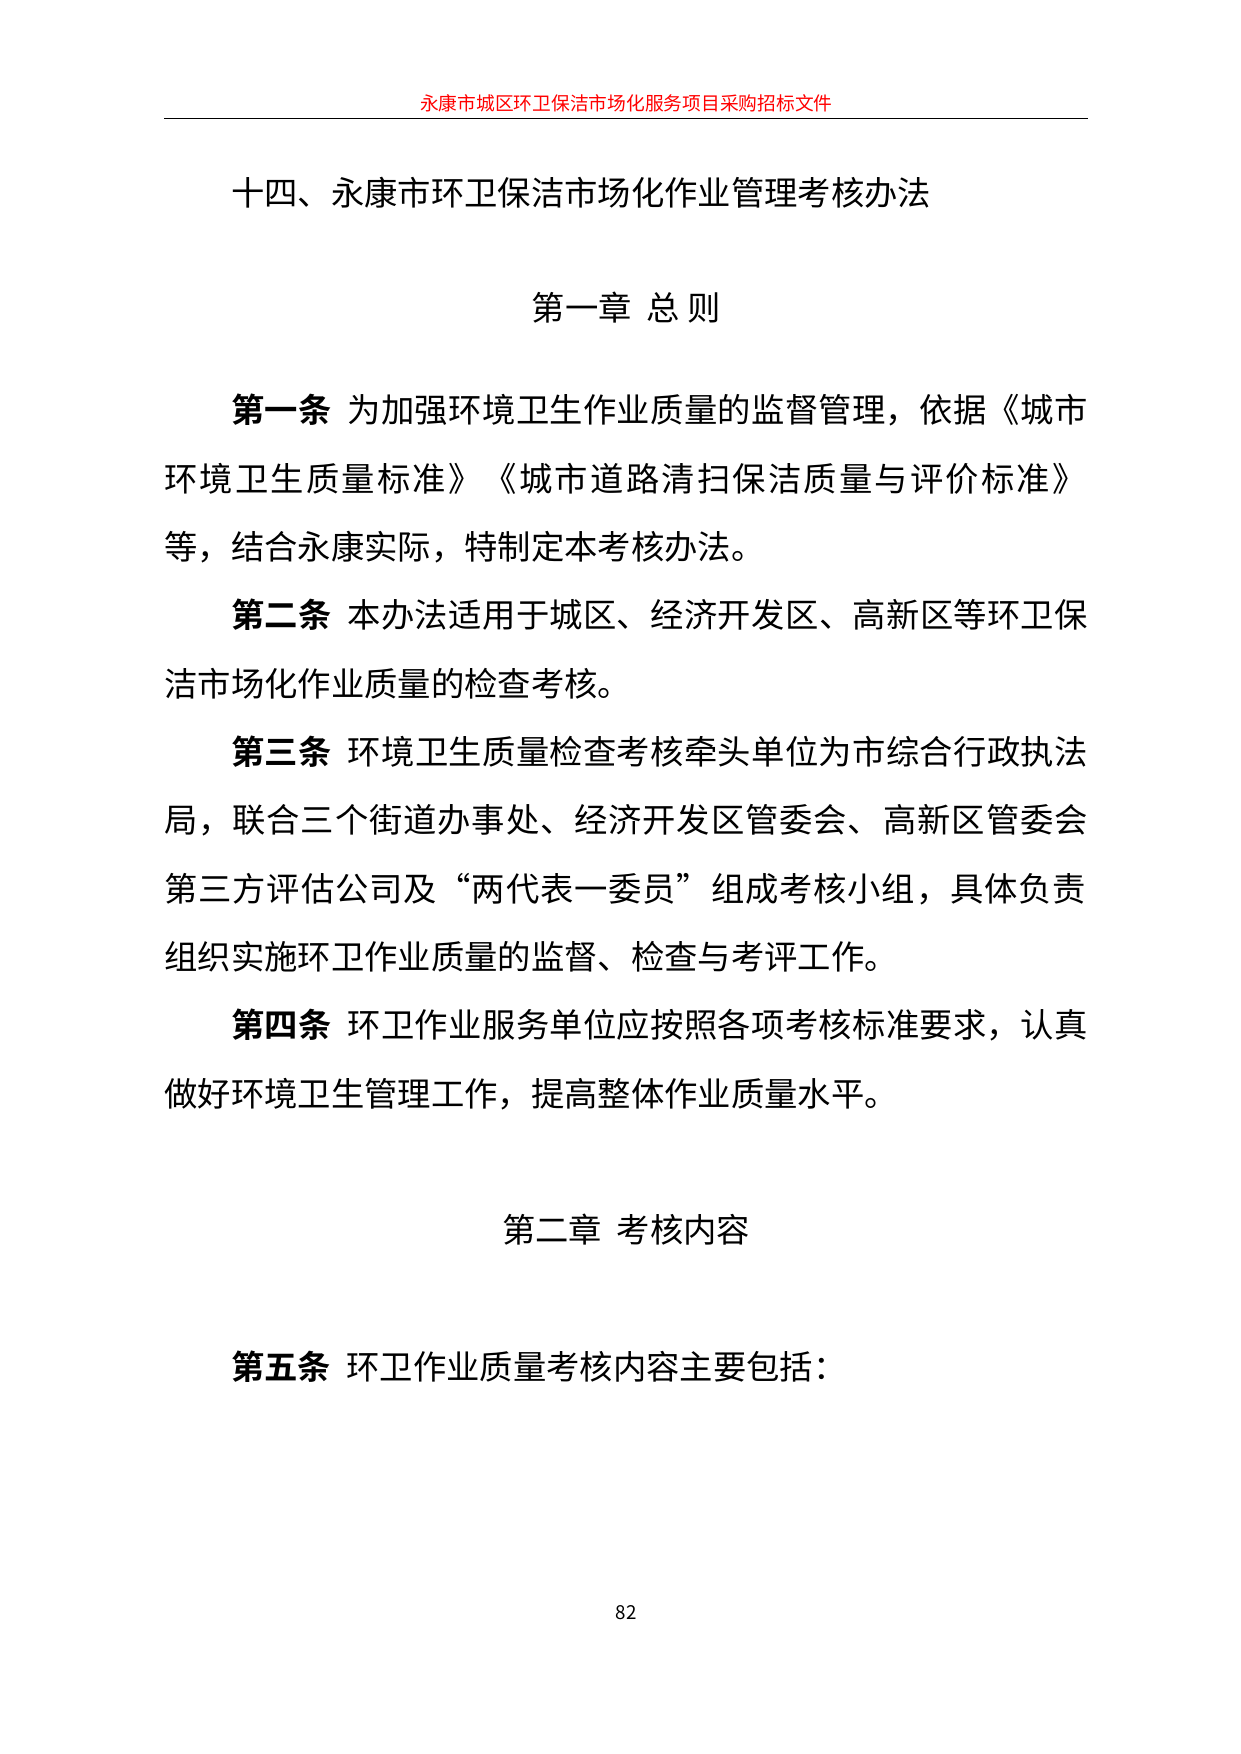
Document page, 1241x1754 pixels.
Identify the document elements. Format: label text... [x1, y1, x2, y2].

text 第四条 环卫作业服务单位应按照各项考核标准要求，认真做好环境卫生管理工作，提高整体作业质量水平。 [164, 989, 1088, 1126]
text 第二章 考核内容 [164, 1194, 1088, 1262]
text 第一条 为加强环境卫生作业质量的监督管理，依据《城市环境卫生质量标准》《城市道路清扫保洁质量与评价标准》等，结合永康实际，特制定本考核办法。 [164, 374, 1088, 579]
text 第一章 总 则 [164, 271, 1088, 340]
text 第二条 本办法适用于城区、经济开发区、高新区等环卫保洁市场化作业质量的检查考核。 [164, 579, 1088, 716]
text 第三条 环境卫生质量检查考核牵头单位为市综合行政执法局，联合三个街道办事处、经济开发区管委会、高新区管委会第三方评估公司及“两代表一委员”组成考核小组，具体负责组织实施环卫作业质量的监督、检查与考评工作。 [164, 716, 1088, 989]
text 第五条 环卫作业质量考核内容主要包括： [164, 1331, 1088, 1399]
list 十四、永康市环卫保洁市场化作业管理考核办法 [164, 156, 1088, 225]
